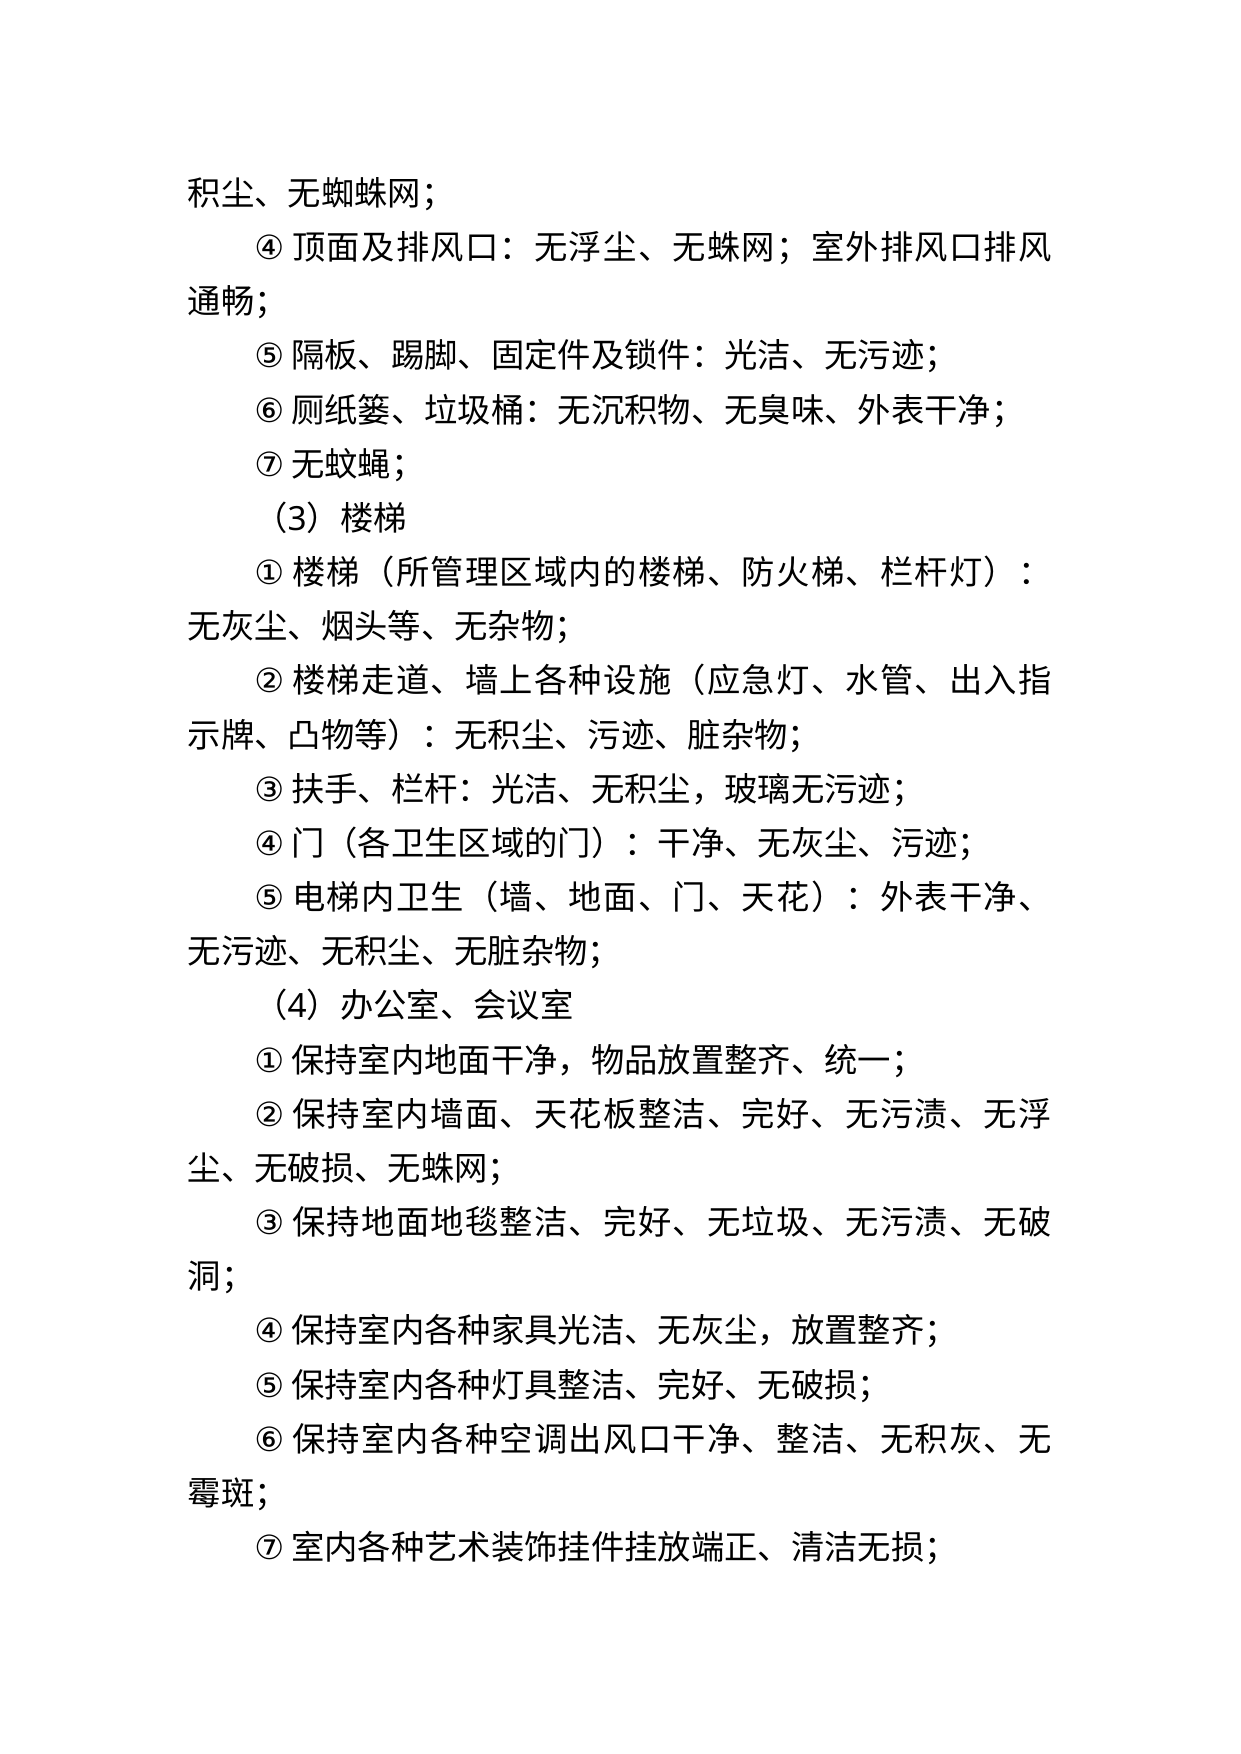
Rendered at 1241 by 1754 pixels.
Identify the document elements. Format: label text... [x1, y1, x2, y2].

text ③保持地面地毯整洁、完好、无垃圾、无污渍、无破洞； [187, 1191, 1053, 1299]
text ①楼梯（所管理区域内的楼梯、防火梯、栏杆灯）：无灰尘、烟头等、无杂物； [187, 541, 1053, 649]
text ⑤电梯内卫生（墙、地面、门、天花）：外表干净、无污迹、无积尘、无脏杂物； [187, 866, 1053, 974]
text ⑤保持室内各种灯具整洁、完好、无破损； [187, 1354, 1053, 1408]
text （4）办公室、会议室 [187, 974, 1053, 1029]
text ②楼梯走道、墙上各种设施（应急灯、水管、出入指示牌、凸物等）：无积尘、污迹、脏杂物； [187, 649, 1053, 758]
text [187, 162, 1053, 216]
text ②保持室内墙面、天花板整洁、完好、无污渍、无浮尘、无破损、无蛛网； [187, 1083, 1053, 1191]
text ④保持室内各种家具光洁、无灰尘，放置整齐； [187, 1299, 1053, 1354]
text ⑥保持室内各种空调出风口干净、整洁、无积灰、无霉斑； [187, 1408, 1053, 1516]
text ④顶面及排风口：无浮尘、无蛛网；室外排风口排风通畅； [187, 216, 1053, 324]
text ④门（各卫生区域的门）：干净、无灰尘、污迹； [187, 812, 1053, 866]
text ①保持室内地面干净，物品放置整齐、统一； [187, 1029, 1053, 1083]
text ⑥厕纸篓、垃圾桶：无沉积物、无臭味、外表干净； [187, 379, 1053, 433]
text （3）楼梯 [187, 487, 1053, 541]
text ③扶手、栏杆：光洁、无积尘，玻璃无污迹； [187, 758, 1053, 812]
text ⑦室内各种艺术装饰挂件挂放端正、清洁无损； [187, 1516, 1053, 1570]
text ⑦无蚊蝇； [187, 433, 1053, 487]
text ⑤隔板、踢脚、固定件及锁件：光洁、无污迹； [187, 324, 1053, 379]
